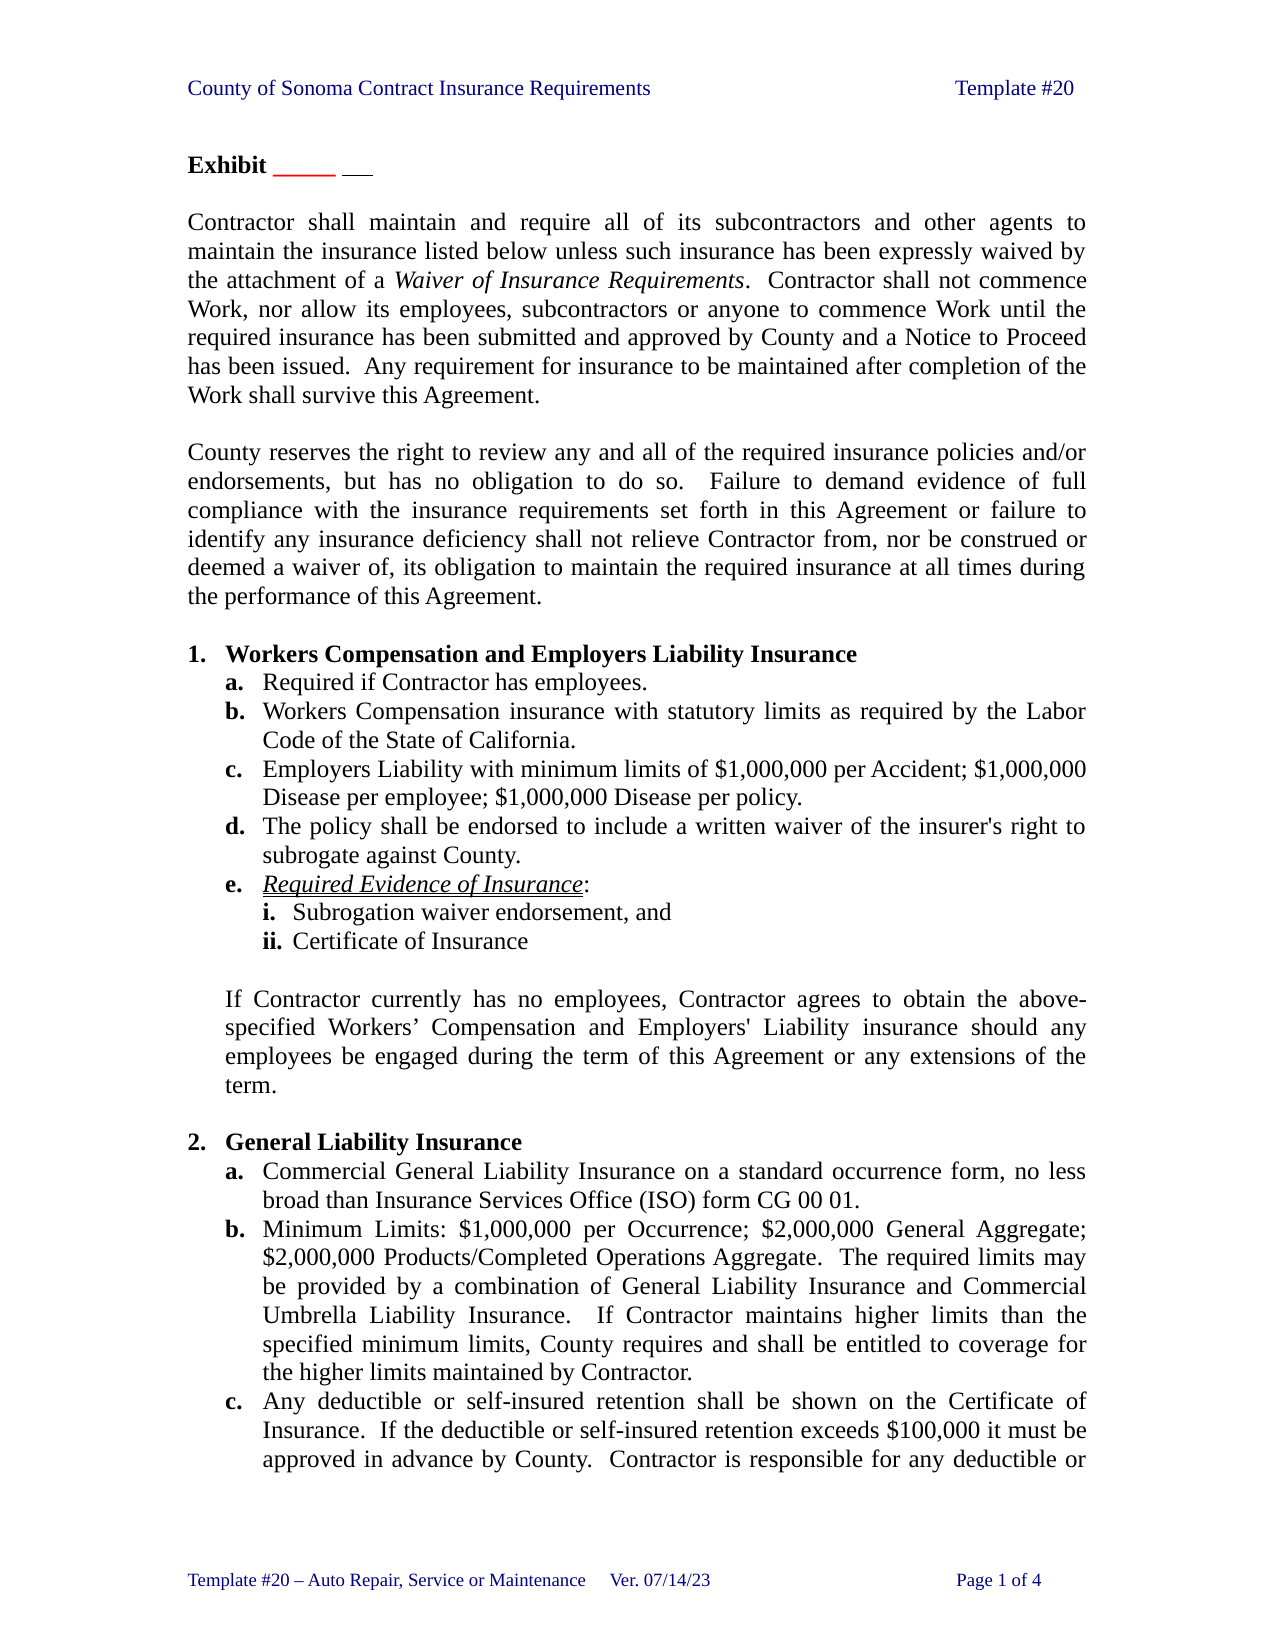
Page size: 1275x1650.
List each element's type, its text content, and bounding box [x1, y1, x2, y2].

text Exhibit _____ [187, 150, 1087, 179]
list Minimum Limits: $1,000,000 per Occurrence; $2,000,000 General Aggregate; $2,000,000 Products/Completed Operations Aggregate. The required limits may be provided by a combination of General Liability Insurance and Commercial Umbrella Liability Insurance. If Contractor maintains higher limits than the specified minimum limits, County requires and shall be entitled to coverage for the higher limits maintained by Contractor. [225, 1214, 1087, 1386]
list Required if Contractor has employees. [225, 667, 1087, 696]
list Required Evidence of Insurance: [225, 869, 1087, 897]
list Commercial General Liability Insurance on a standard occurrence form, no less broad than Insurance Services Office (ISO) form CG 00 01. [225, 1156, 1087, 1214]
list Subrogation waiver endorsement, and [262, 897, 1087, 926]
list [225, 1386, 1087, 1472]
list Certificate of Insurance [262, 926, 1087, 955]
text County reserves the right to review any and all of the required insurance policies and/or endorsements, but has no obligation to do so. Failure to demand evidence of full compliance with the insurance requirements set forth in this Agreement or failure to identify any insurance deficiency shall not relieve Contractor from, nor be construed or deemed a waiver of, its obligation to maintain the required insurance at all times during the performance of this Agreement. [187, 437, 1087, 610]
text If Contractor currently has no employees, Contractor agrees to obtain the above-specified Workers’ Compensation and Employers' Liability insurance should any employees be engaged during the term of this Agreement or any extensions of the term. [225, 984, 1087, 1099]
list The policy shall be endorsed to include a written waiver of the insurer's right to subrogate against County. [225, 811, 1087, 869]
subtitle General Liability Insurance [187, 1127, 1087, 1156]
subtitle Workers Compensation and Employers Liability Insurance [187, 639, 1087, 667]
text Contractor shall maintain and require all of its subcontractors and other agents to maintain the insurance listed below unless such insurance has been expressly waived by the attachment of a Waiver of Insurance Requirements. Contractor shall not commence Work, nor allow its employees, subcontractors or anyone to commence Work until the required insurance has been submitted and approved by County and a Notice to Proceed has been issued. Any requirement for insurance to be maintained after completion of the Work shall survive this Agreement. [187, 207, 1087, 409]
list Employers Liability with minimum limits of $1,000,000 per Accident; $1,000,000 Disease per employee; $1,000,000 Disease per policy. [225, 754, 1087, 811]
list Workers Compensation insurance with statutory limits as required by the Labor Code of the State of California. [225, 696, 1087, 754]
